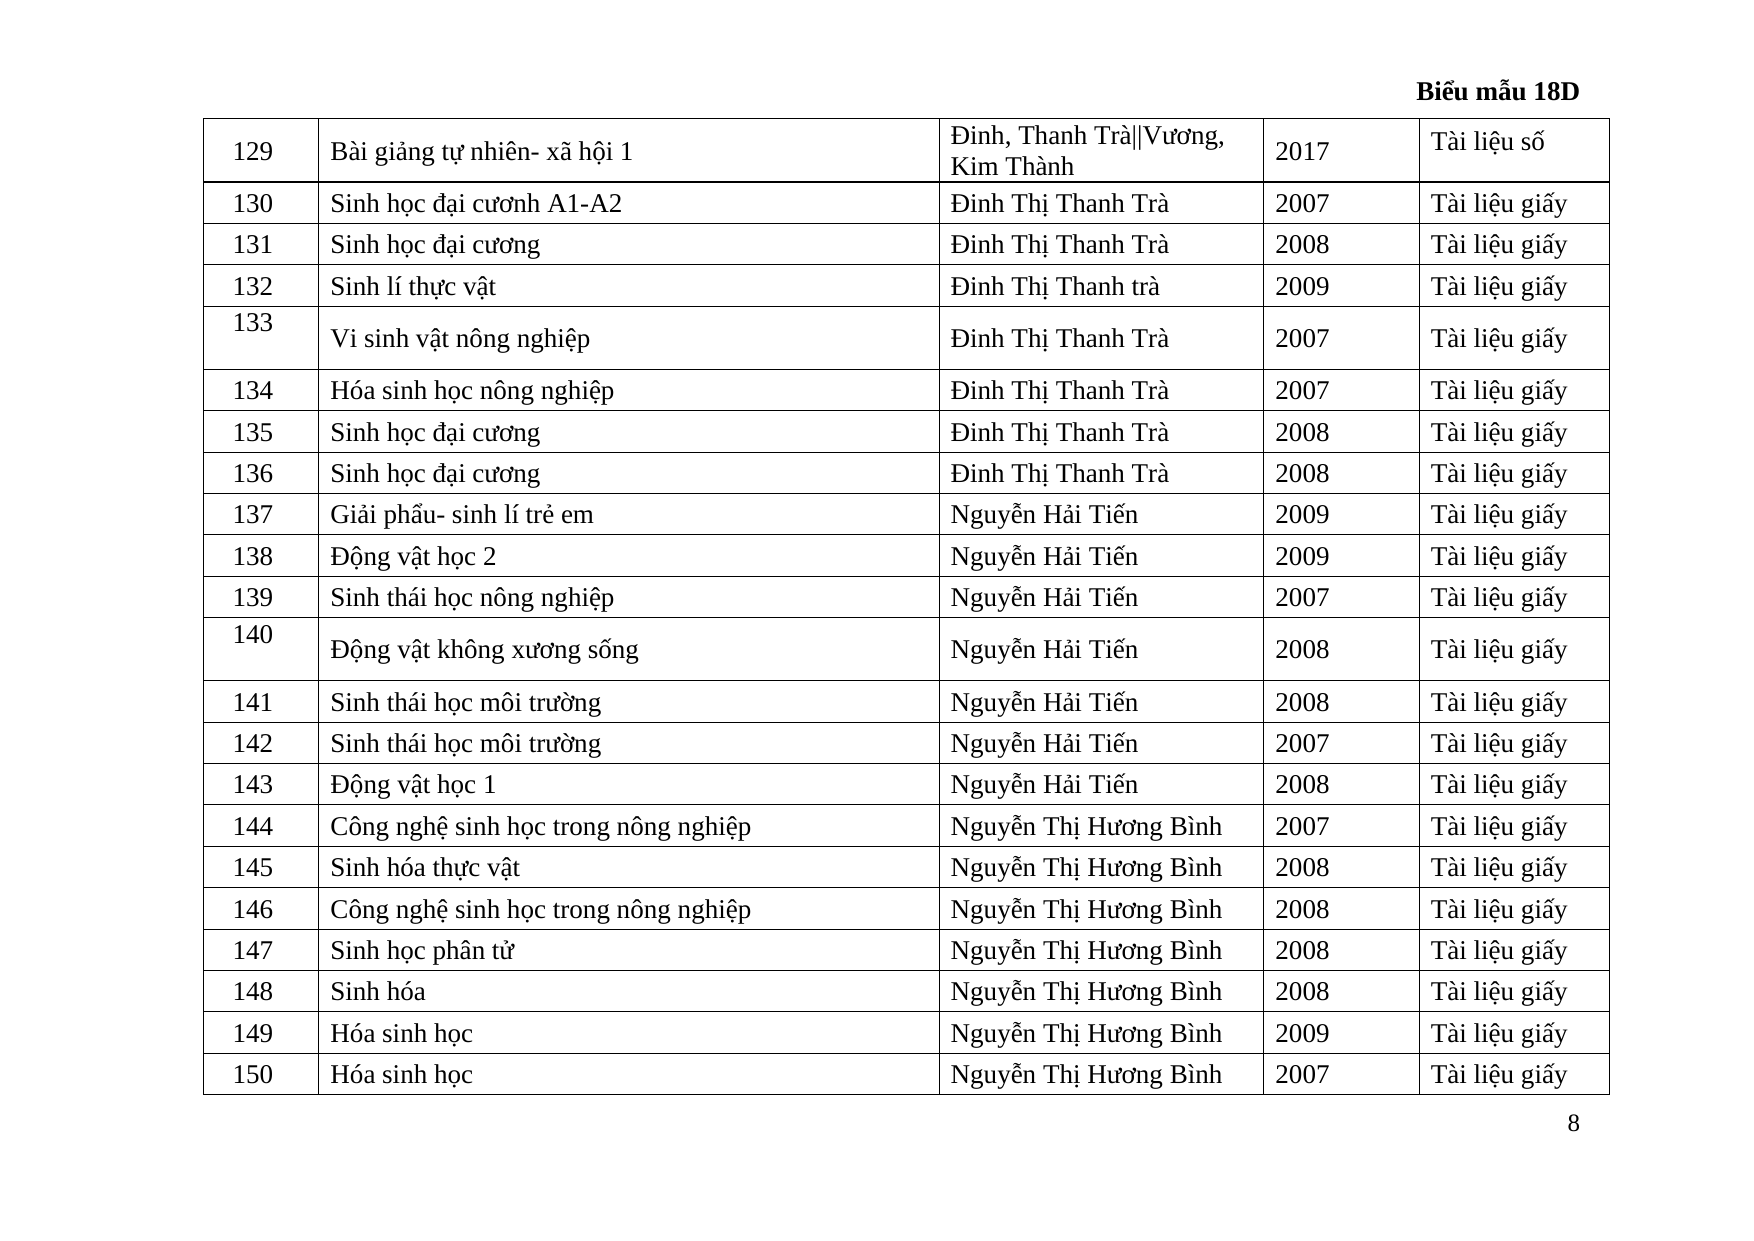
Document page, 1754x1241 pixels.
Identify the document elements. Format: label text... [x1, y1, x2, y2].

table_cell Đinh Thị Thanh Trà [940, 224, 1263, 264]
table_cell [204, 535, 318, 576]
table_cell Nguyễn Hải Tiến [940, 577, 1263, 617]
table_cell Sinh hóa [319, 971, 939, 1011]
table_cell [204, 930, 318, 970]
table_cell Nguyễn Hải Tiến [940, 681, 1263, 722]
table_cell Tài liệu giấy [1420, 888, 1609, 928]
table_cell [204, 971, 318, 1011]
table_cell [204, 224, 318, 264]
table_cell [204, 805, 318, 846]
table_cell Tài liệu giấy [1420, 971, 1609, 1011]
table_cell Đinh Thị Thanh Trà [940, 370, 1263, 410]
table_cell Sinh thái học môi trường [319, 723, 939, 763]
table_cell Nguyễn Hải Tiến [940, 723, 1263, 763]
table_cell Tài liệu giấy [1420, 307, 1609, 369]
table_cell 2007 [1264, 307, 1419, 369]
table_cell Công nghệ sinh học trong nông nghiệp [319, 888, 939, 928]
table_cell [204, 1012, 318, 1052]
table_cell Sinh học đại cươnh A1-A2 [319, 183, 939, 223]
table_cell Hóa sinh học [319, 1012, 939, 1052]
table_cell Động vật học 1 [319, 764, 939, 804]
table_cell 2008 [1264, 453, 1419, 493]
table_cell Giải phẩu- sinh lí trẻ em [319, 494, 939, 534]
table_cell 2007 [1264, 183, 1419, 223]
table_cell Nguyễn Thị Hương Bình [940, 1054, 1263, 1094]
table_cell [204, 411, 318, 452]
table_cell 2008 [1264, 930, 1419, 970]
table_cell Nguyễn Thị Hương Bình [940, 971, 1263, 1011]
table_cell 2008 [1264, 847, 1419, 887]
table_cell Tài liệu giấy [1420, 265, 1609, 306]
table_cell 2007 [1264, 370, 1419, 410]
table_cell [204, 119, 318, 181]
table_cell [204, 888, 318, 928]
table_cell Đinh Thị Thanh Trà [940, 307, 1263, 369]
table_cell Tài liệu giấy [1420, 577, 1609, 617]
table_cell 2008 [1264, 224, 1419, 264]
table_cell 2017 [1264, 119, 1419, 181]
table_cell Bài giảng tự nhiên- xã hội 1 [319, 119, 939, 181]
table_cell 2009 [1264, 494, 1419, 534]
table_cell Nguyễn Hải Tiến [940, 535, 1263, 576]
table_cell Tài liệu giấy [1420, 930, 1609, 970]
table_cell Nguyễn Hải Tiến [940, 494, 1263, 534]
table_cell 2007 [1264, 577, 1419, 617]
table_cell Tài liệu giấy [1420, 494, 1609, 534]
table_cell Vi sinh vật nông nghiệp [319, 307, 939, 369]
table_cell Tài liệu giấy [1420, 370, 1609, 410]
table_cell [204, 618, 318, 680]
table_cell Đinh Thị Thanh Trà [940, 183, 1263, 223]
table_cell Tài liệu số [1420, 119, 1609, 181]
table_cell Sinh học phân tử [319, 930, 939, 970]
table_cell 2008 [1264, 681, 1419, 722]
table_cell Động vật không xương sống [319, 618, 939, 680]
table_cell Tài liệu giấy [1420, 618, 1609, 680]
table_cell Nguyễn Hải Tiến [940, 764, 1263, 804]
table_cell Sinh học đại cương [319, 453, 939, 493]
table_cell 2008 [1264, 764, 1419, 804]
table_cell Sinh học đại cương [319, 411, 939, 452]
table_cell [204, 847, 318, 887]
table_cell 2009 [1264, 1012, 1419, 1052]
table_cell [204, 1054, 318, 1094]
table_cell 2008 [1264, 971, 1419, 1011]
table_cell 2008 [1264, 618, 1419, 680]
table_cell Sinh học đại cương [319, 224, 939, 264]
table_cell Đinh Thị Thanh Trà [940, 411, 1263, 452]
table_cell Nguyễn Thị Hương Bình [940, 847, 1263, 887]
table_cell Tài liệu giấy [1420, 805, 1609, 846]
table_cell Động vật học 2 [319, 535, 939, 576]
table_cell Sinh thái học môi trường [319, 681, 939, 722]
table_cell Sinh lí thực vật [319, 265, 939, 306]
table_cell Tài liệu giấy [1420, 1054, 1609, 1094]
table_cell Nguyễn Thị Hương Bình [940, 888, 1263, 928]
table_cell Sinh thái học nông nghiệp [319, 577, 939, 617]
table_cell Tài liệu giấy [1420, 1012, 1609, 1052]
table_cell 2009 [1264, 265, 1419, 306]
table_cell [204, 265, 318, 306]
table_cell Sinh hóa thực vật [319, 847, 939, 887]
table_cell 2009 [1264, 535, 1419, 576]
table_cell Tài liệu giấy [1420, 681, 1609, 722]
table_cell Tài liệu giấy [1420, 183, 1609, 223]
table_cell Hóa sinh học nông nghiệp [319, 370, 939, 410]
table_cell 2008 [1264, 411, 1419, 452]
table_cell Nguyễn Thị Hương Bình [940, 805, 1263, 846]
table_cell Tài liệu giấy [1420, 535, 1609, 576]
table_cell Tài liệu giấy [1420, 224, 1609, 264]
table_cell Đinh Thị Thanh trà [940, 265, 1263, 306]
table_cell 2008 [1264, 888, 1419, 928]
table_cell Tài liệu giấy [1420, 764, 1609, 804]
table_cell Nguyễn Hải Tiến [940, 618, 1263, 680]
table_cell Đinh Thị Thanh Trà [940, 453, 1263, 493]
table_cell [204, 183, 318, 223]
table_cell 2007 [1264, 1054, 1419, 1094]
table_cell Nguyễn Thị Hương Bình [940, 1012, 1263, 1052]
table_cell [204, 577, 318, 617]
table_cell [204, 370, 318, 410]
table_cell Đinh, Thanh Trà||Vương, Kim Thành [940, 119, 1263, 181]
table_cell Công nghệ sinh học trong nông nghiệp [319, 805, 939, 846]
table_cell 2007 [1264, 805, 1419, 846]
table_cell [204, 307, 318, 369]
table_cell [204, 764, 318, 804]
table_cell Tài liệu giấy [1420, 847, 1609, 887]
table_cell Tài liệu giấy [1420, 453, 1609, 493]
table_cell [204, 494, 318, 534]
table_cell Hóa sinh học [319, 1054, 939, 1094]
table_cell Nguyễn Thị Hương Bình [940, 930, 1263, 970]
table_cell [204, 681, 318, 722]
table_cell 2007 [1264, 723, 1419, 763]
table_cell Tài liệu giấy [1420, 723, 1609, 763]
table_cell [204, 723, 318, 763]
table_cell Tài liệu giấy [1420, 411, 1609, 452]
table_cell [204, 453, 318, 493]
